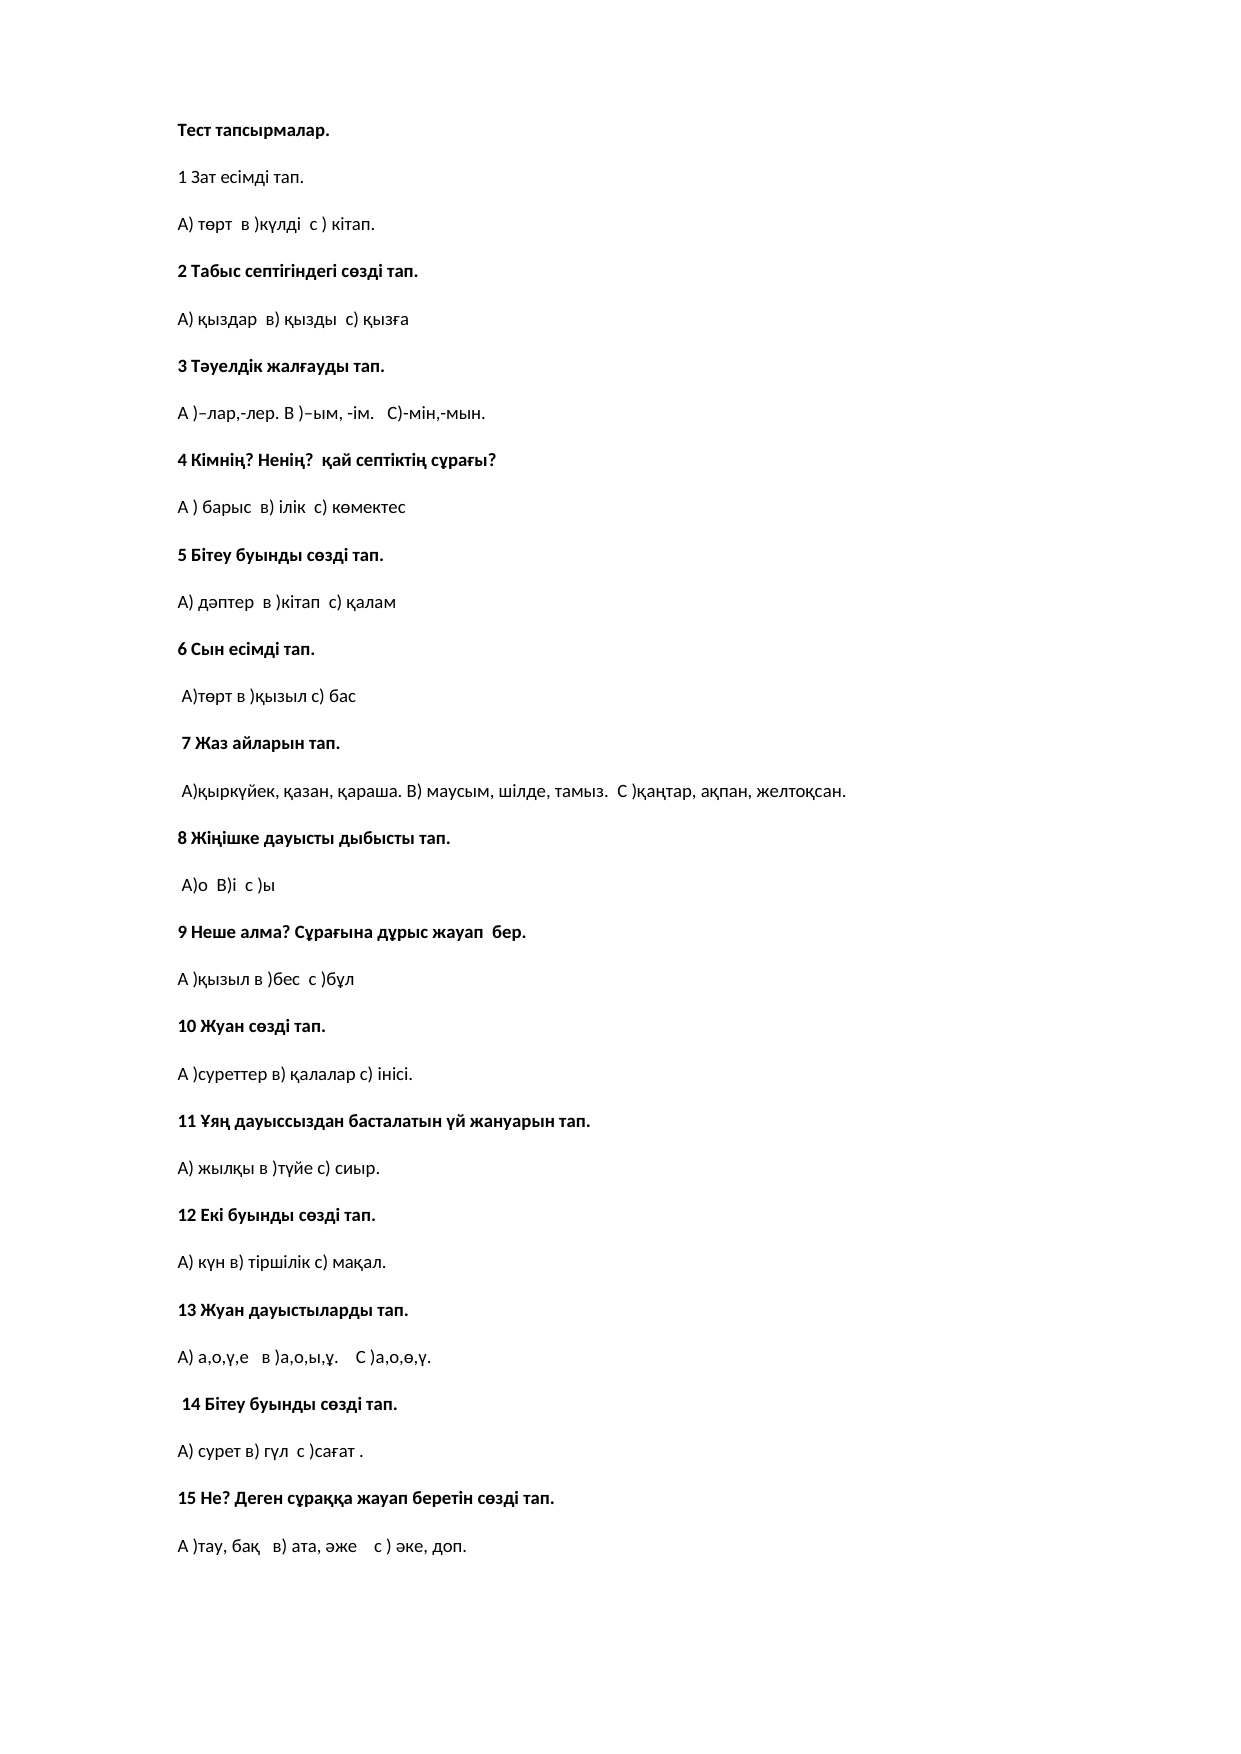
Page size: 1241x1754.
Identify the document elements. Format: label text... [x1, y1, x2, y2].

text 7 Жаз айларын тап. [177, 732, 1152, 754]
text А )қызыл в )бес с )бұл [177, 967, 1152, 990]
text А )–лар,-лер. В )–ым, -ім. С)-мін,-мын. [177, 401, 1152, 424]
text 2 Табыс септігіндегі сөзді тап. [177, 260, 1152, 283]
text 8 Жіңішке дауысты дыбысты тап. [177, 826, 1152, 849]
text А) төрт в )күлді с ) кітап. [177, 212, 1152, 235]
text А ) барыс в) ілік с) көмектес [177, 496, 1152, 518]
text 11 Ұяң дауыссыздан басталатын үй жануарын тап. [177, 1109, 1152, 1132]
text 15 Не? Деген сұраққа жауап беретін сөзді тап. [177, 1487, 1152, 1509]
text А) дәптер в )кітап с) қалам [177, 590, 1152, 613]
text 9 Неше алма? Сұрағына дұрыс жауап бер. [177, 920, 1152, 943]
text А)төрт в )қызыл с) бас [177, 684, 1152, 707]
text 12 Екі буынды сөзді тап. [177, 1203, 1152, 1226]
text 5 Бітеу буынды сөзді тап. [177, 543, 1152, 566]
text А) күн в) тіршілік с) мақал. [177, 1251, 1152, 1273]
text 14 Бітеу буынды сөзді тап. [177, 1392, 1152, 1415]
text А) сурет в) гүл с )сағат . [177, 1439, 1152, 1462]
text Тест тапсырмалар. [177, 118, 1152, 141]
text 1 Зат есімді тап. [177, 165, 1152, 188]
text А) а,о,ү,е в )а,о,ы,ұ. С )а,о,ө,ү. [177, 1345, 1152, 1368]
text 6 Сын есімді тап. [177, 637, 1152, 660]
text 4 Кімнің? Ненің? қай септіктің сұрағы? [177, 448, 1152, 471]
text А )тау, бақ в) ата, әже с ) әке, доп. [177, 1534, 1152, 1557]
text А) жылқы в )түйе с) сиыр. [177, 1156, 1152, 1179]
text 3 Тәуелдік жалғауды тап. [177, 354, 1152, 377]
text А)о В)і с )ы [177, 873, 1152, 896]
text А) қыздар в) қызды с) қызға [177, 307, 1152, 330]
text 10 Жуан сөзді тап. [177, 1015, 1152, 1038]
text А )суреттер в) қалалар с) інісі. [177, 1062, 1152, 1085]
text 13 Жуан дауыстыларды тап. [177, 1298, 1152, 1321]
text А)қыркүйек, қазан, қараша. В) маусым, шілде, тамыз. С )қаңтар, ақпан, желтоқсан. [177, 779, 1152, 802]
